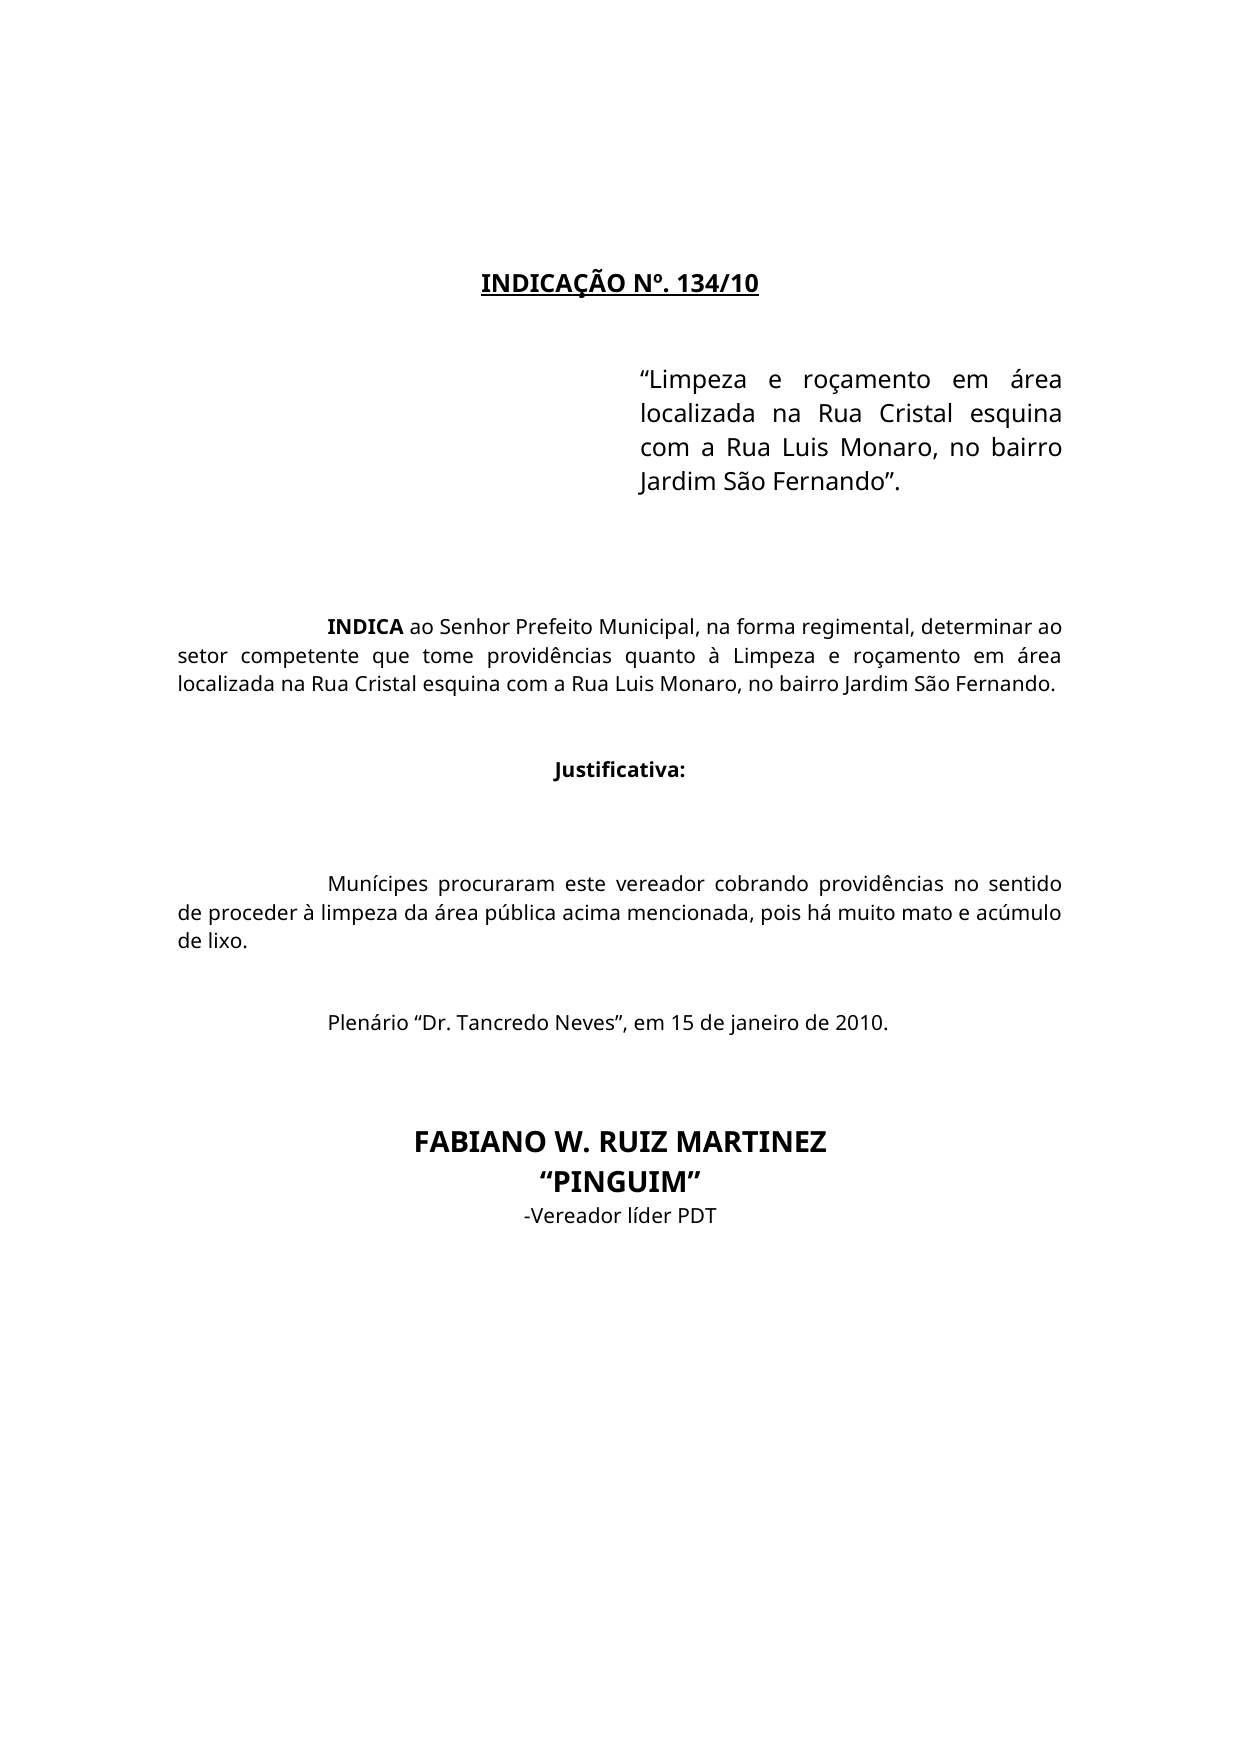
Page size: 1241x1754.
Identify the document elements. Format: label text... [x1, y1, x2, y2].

text “PINGUIM” [177, 1161, 1063, 1201]
text “Limpeza e roçamento em área localizada na Rua Cristal esquina com a Rua Luis Monaro, no bairro Jardim São Fernando”. [640, 362, 1063, 498]
text FABIANO W. RUIZ MARTINEZ [177, 1122, 1063, 1161]
text -Vereador líder PDT [177, 1201, 1063, 1229]
text Munícipes procuraram este vereador cobrando providências no sentido de proceder à limpeza da área pública acima mencionada, pois há muito mato e acúmulo de lixo. [177, 869, 1063, 955]
text INDICA ao Senhor Prefeito Municipal, na forma regimental, determinar ao setor competente que tome providências quanto à Limpeza e roçamento em área localizada na Rua Cristal esquina com a Rua Luis Monaro, no bairro Jardim São Fernando. [177, 612, 1063, 698]
text Plenário “Dr. Tancredo Neves”, em 15 de janeiro de 2010. [177, 1007, 1063, 1036]
title INDICAÇÃO Nº. 134/10 [177, 266, 1063, 300]
text Justificativa: [177, 755, 1063, 783]
